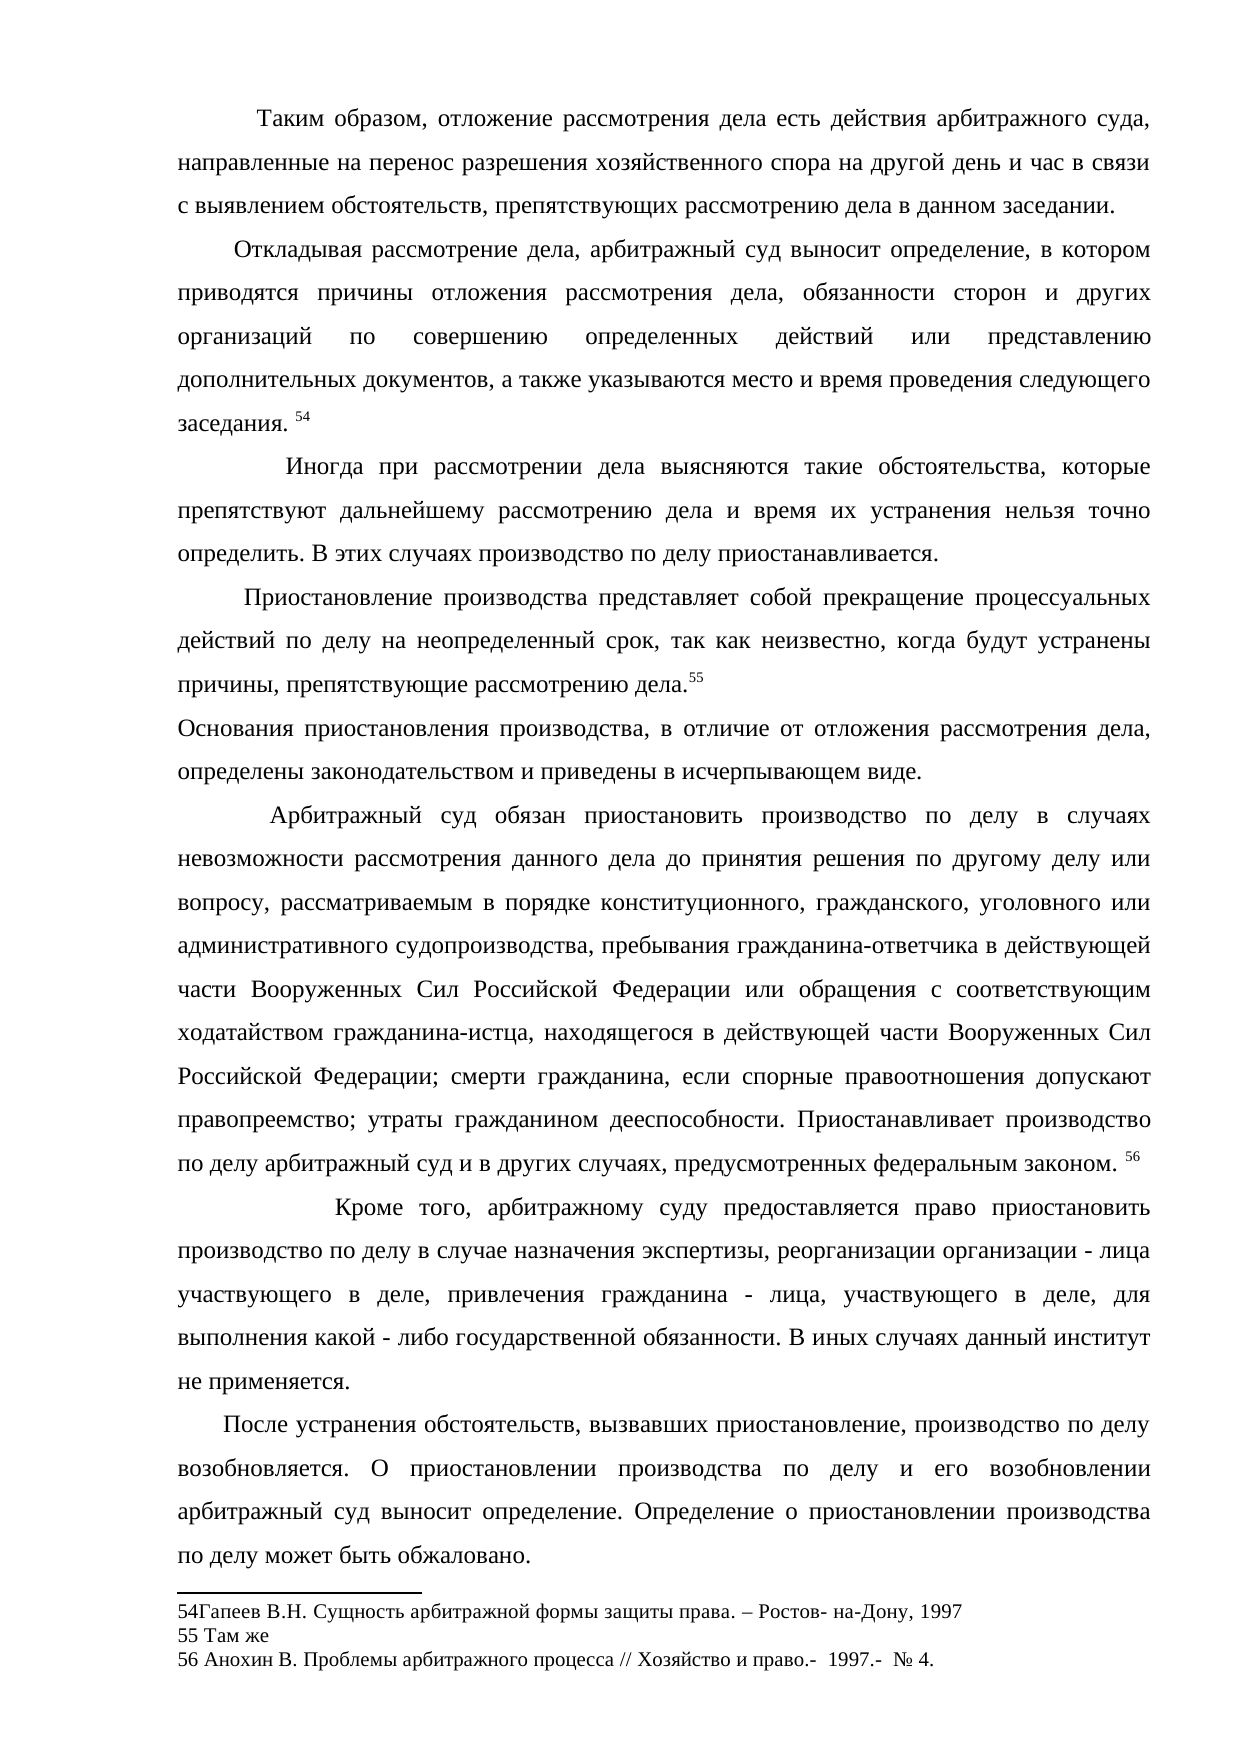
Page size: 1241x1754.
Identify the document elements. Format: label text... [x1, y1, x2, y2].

text Кроме того, арбитражному суду предоставляется право приостановить производство по делу в случае назначения экспертизы, реорганизации организации - лица участвующего в деле, привлечения гражданина - лица, участвующего в деле, для выполнения какой - либо государственной обязанности. В иных случаях данный институт не применяется. [177, 1191, 1152, 1395]
text Иногда при рассмотрении дела выясняются такие обстоятельства, которые препятствуют дальнейшему рассмотрению дела и время их устранения нельзя точно определить. В этих случаях производство по делу приостанавливается. [177, 451, 1152, 567]
text Таким образом, отложение рассмотрения дела есть действия арбитражного суда, направленные на перенос разрешения хозяйственного спора на другой день и час в связи с выявлением обстоятельств, препятствующих рассмотрению дела в данном заседании. [177, 103, 1152, 219]
text Арбитражный суд обязан приостановить производство по делу в случаях невозможности рассмотрения данного дела до принятия решения по другому делу или вопросу, рассматриваемым в порядке конституционного, гражданского, уголовного или административного судопроизводства, пребывания гражданина-ответчика в действующей части Вооруженных Сил Российской Федерации или обращения с соответствующим ходатайством гражданина-истца, находящегося в действующей части Вооруженных Сил Российской Федерации; смерти гражданина, если спорные правоотношения допускают правопреемство; утраты гражданином дееспособности. Приостанавливает производство по делу арбитражный суд и в других случаях, предусмотренных федеральным законом. [177, 799, 1152, 1177]
text Основания приостановления производства, в отличие от отложения рассмотрения дела, определены законодательством и приведены в исчерпывающем виде. [177, 712, 1152, 785]
text Приостановление производства представляет собой прекращение процессуальных действий по делу на неопределенный срок, так как неизвестно, когда будут устранены причины, препятствующие рассмотрению дела. [177, 582, 1152, 698]
text Откладывая рассмотрение дела, арбитражный суд выносит определение, в котором приводятся причины отложения рассмотрения дела, обязанности сторон и других организаций по совершению определенных действий или представлению дополнительных документов, а также указываются место и время проведения следующего заседания. [177, 233, 1152, 437]
text После устранения обстоятельств, вызвавших приостановление, производство по делу возобновляется. О приостановлении производства по делу и его возобновлении арбитражный суд выносит определение. Определение о приостановлении производства по делу может быть обжаловано. [177, 1409, 1152, 1569]
